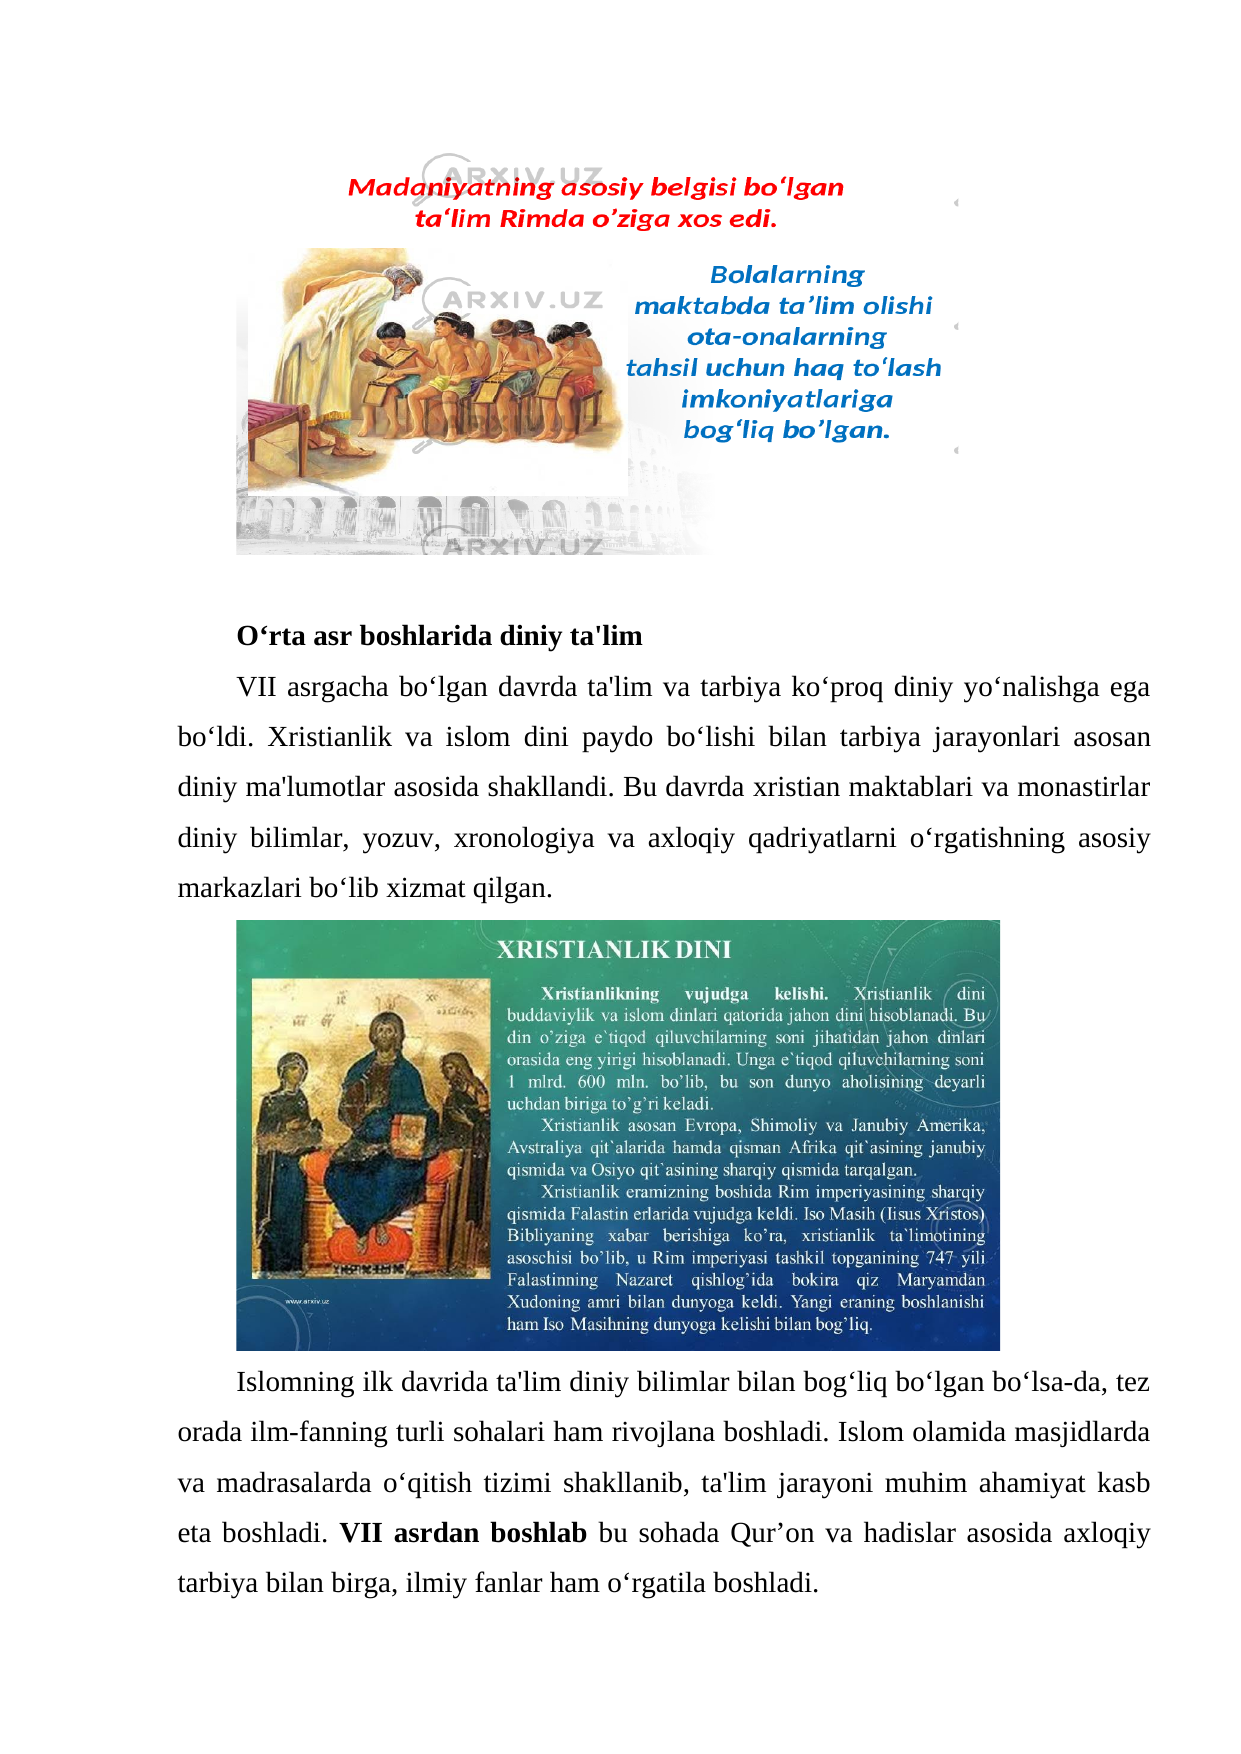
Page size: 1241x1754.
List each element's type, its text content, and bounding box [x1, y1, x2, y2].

picture [236, 118, 959, 555]
text VII asrgacha bo‘lgan davrda ta'lim va tarbiya ko‘proq diniy yo‘nalishga ega bo‘ldi. Xristianlik va islom dini paydo bo‘lishi bilan tarbiya jarayonlari asosan diniy ma'lumotlar asosida shakllandi. Bu davrda xristian maktablari va monastirlar diniy bilimlar, yozuv, xronologiya va axloqiy qadriyatlarni o‘rgatishning asosiy markazlari bo‘lib xizmat qilgan. [177, 669, 1152, 903]
text O‘rta asr boshlarida diniy ta'lim [177, 618, 1152, 652]
picture [236, 920, 1001, 1351]
text Islomning ilk davrida ta'lim diniy bilimlar bilan bog‘liq bo‘lgan bo‘lsa-da, tez orada ilm-fanning turli sohalari ham rivojlana boshladi. Islom olamida masjidlarda va madrasalarda o‘qitish tizimi shakllanib, ta'lim jarayoni muhim ahamiyat kasb eta boshladi. VII asrdan boshlab bu sohada Qur’on va hadislar asosida axloqiy tarbiya bilan birga, ilmiy fanlar ham o‘rgatila boshladi. [177, 1364, 1152, 1599]
